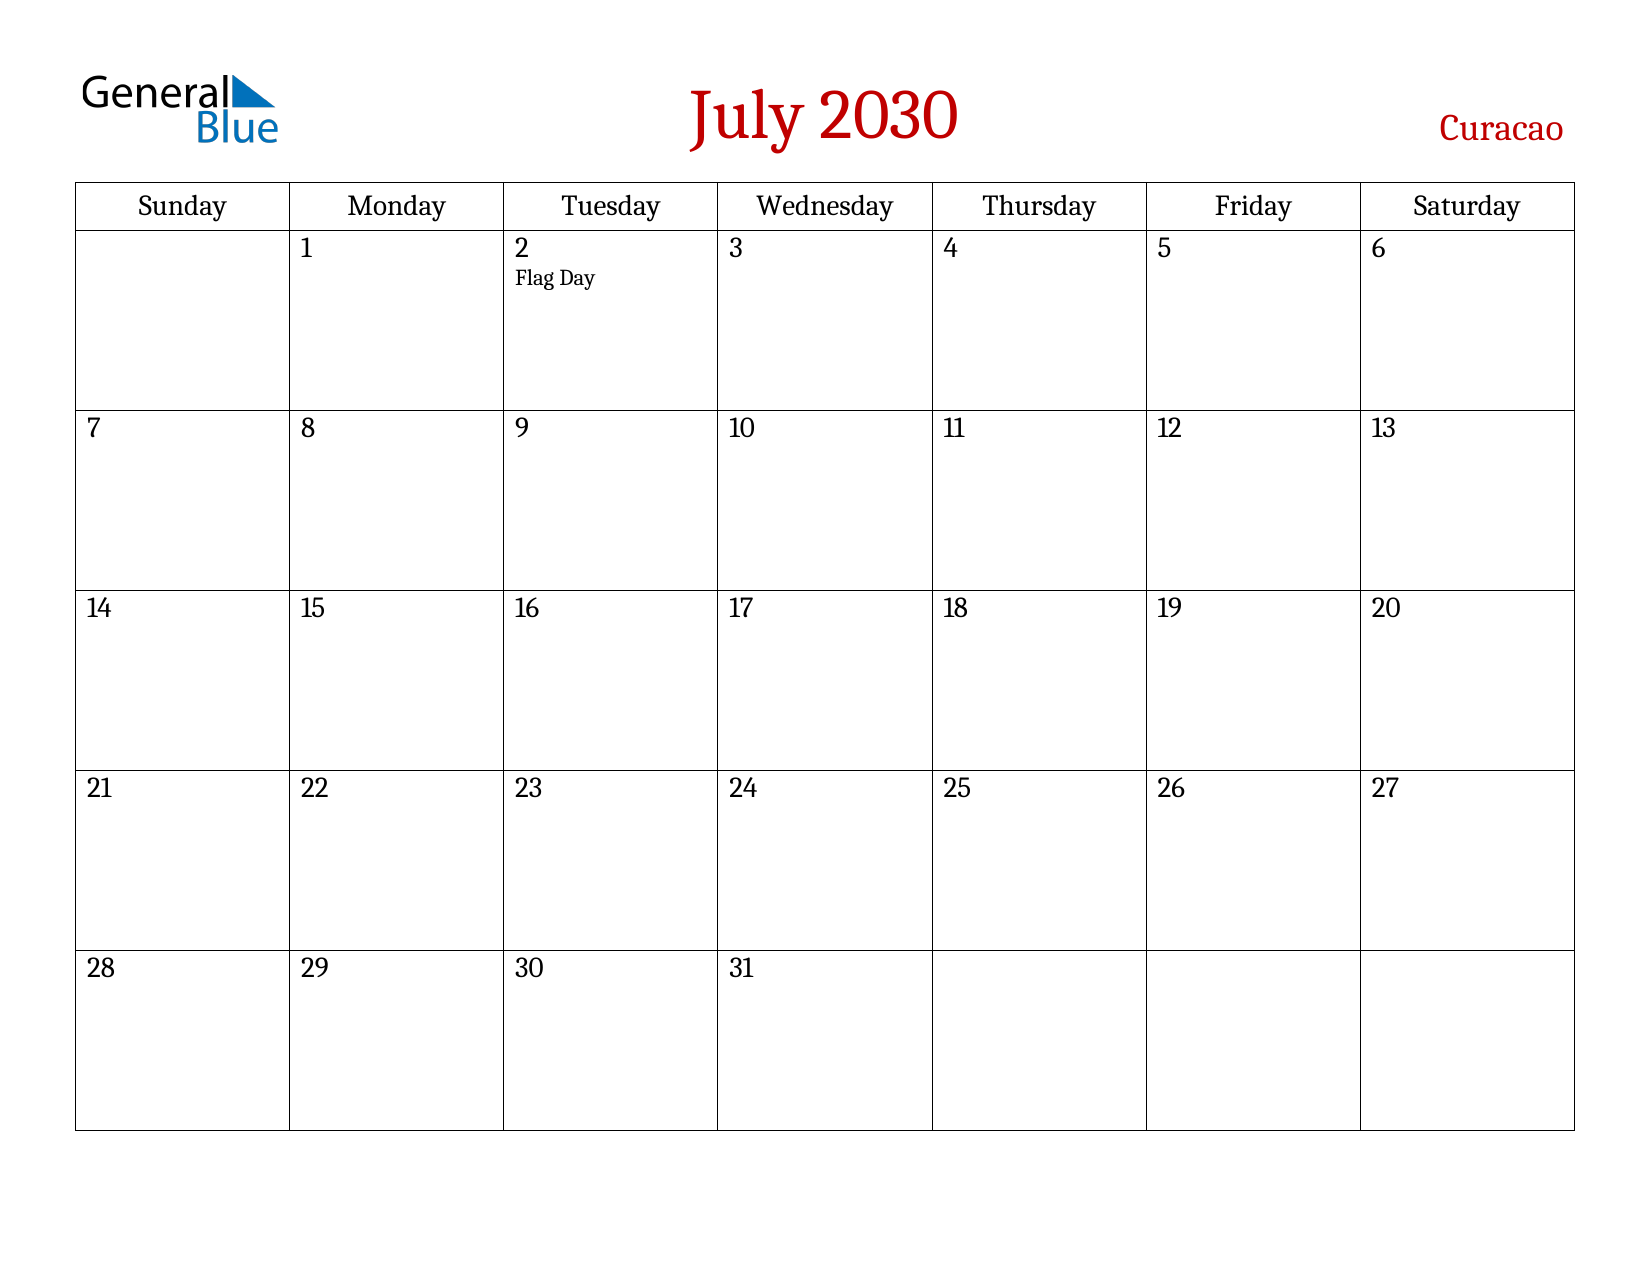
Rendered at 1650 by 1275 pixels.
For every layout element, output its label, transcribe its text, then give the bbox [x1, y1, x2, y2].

table_cell [1361, 625, 1574, 770]
table_cell 19 [1147, 591, 1360, 625]
table_cell [933, 805, 1146, 950]
table_cell [290, 985, 503, 1130]
table_cell [718, 265, 932, 410]
table_cell [76, 625, 289, 770]
table_cell [504, 445, 717, 590]
table_cell 22 [290, 771, 503, 805]
table_cell Thursday [933, 183, 1146, 230]
table_cell 25 [933, 771, 1146, 805]
table_cell [76, 231, 289, 264]
table_cell 5 [1147, 231, 1360, 264]
table_cell [290, 445, 503, 590]
table_cell [76, 805, 289, 950]
table_cell Friday [1147, 183, 1360, 230]
table_cell 10 [718, 411, 932, 444]
table_cell 2 [504, 231, 717, 264]
table_header Curacao [1146, 75, 1574, 182]
table_cell [1147, 625, 1360, 770]
table_cell [1361, 445, 1574, 590]
table_cell [1361, 265, 1574, 410]
table_header July 2030 [504, 75, 1146, 182]
table_cell Monday [290, 183, 503, 230]
table_cell 15 [290, 591, 503, 625]
table_cell 13 [1361, 411, 1574, 444]
table_cell [718, 805, 932, 950]
table_cell [718, 625, 932, 770]
table_cell [290, 265, 503, 410]
table_cell [290, 625, 503, 770]
table_cell [1147, 805, 1360, 950]
table_cell 1 [290, 231, 503, 264]
table_cell [1361, 805, 1574, 950]
table_cell 11 [933, 411, 1146, 444]
table_cell 26 [1147, 771, 1360, 805]
table_cell [933, 985, 1146, 1130]
table_cell [290, 805, 503, 950]
table_cell 24 [718, 771, 932, 805]
table_cell 12 [1147, 411, 1360, 444]
table_cell [1147, 445, 1360, 590]
table_cell Wednesday [718, 183, 932, 230]
table_cell 29 [290, 951, 503, 985]
table_cell [504, 625, 717, 770]
table_cell Saturday [1361, 183, 1574, 230]
picture [82, 75, 278, 143]
table_cell [1361, 985, 1574, 1130]
table_cell 28 [76, 951, 289, 985]
table_cell 16 [504, 591, 717, 625]
table_cell 23 [504, 771, 717, 805]
table_cell Tuesday [504, 183, 717, 230]
table_header [76, 75, 503, 182]
table_cell Sunday [76, 183, 289, 230]
table_cell [76, 265, 289, 410]
table_cell 30 [504, 951, 717, 985]
table_cell 6 [1361, 231, 1574, 264]
table_cell [718, 445, 932, 590]
table_cell 18 [933, 591, 1146, 625]
table_cell 21 [76, 771, 289, 805]
table_cell 20 [1361, 591, 1574, 625]
table_cell Flag Day [504, 265, 717, 410]
table_cell 9 [504, 411, 717, 444]
table_cell [718, 985, 932, 1130]
table_cell [933, 445, 1146, 590]
table_cell [76, 445, 289, 590]
table_cell 7 [76, 411, 289, 444]
table_cell 8 [290, 411, 503, 444]
table_cell 4 [933, 231, 1146, 264]
table_cell 17 [718, 591, 932, 625]
table_cell [933, 625, 1146, 770]
table_cell [933, 265, 1146, 410]
table_cell [504, 805, 717, 950]
table_cell [1147, 265, 1360, 410]
table_cell 27 [1361, 771, 1574, 805]
table_cell [504, 985, 717, 1130]
table_cell [933, 951, 1146, 985]
table_cell 14 [76, 591, 289, 625]
table_cell 31 [718, 951, 932, 985]
table_cell [76, 985, 289, 1130]
table_cell [1361, 951, 1574, 985]
table_cell 3 [718, 231, 932, 264]
table_cell [1147, 985, 1360, 1130]
table_cell [1147, 951, 1360, 985]
